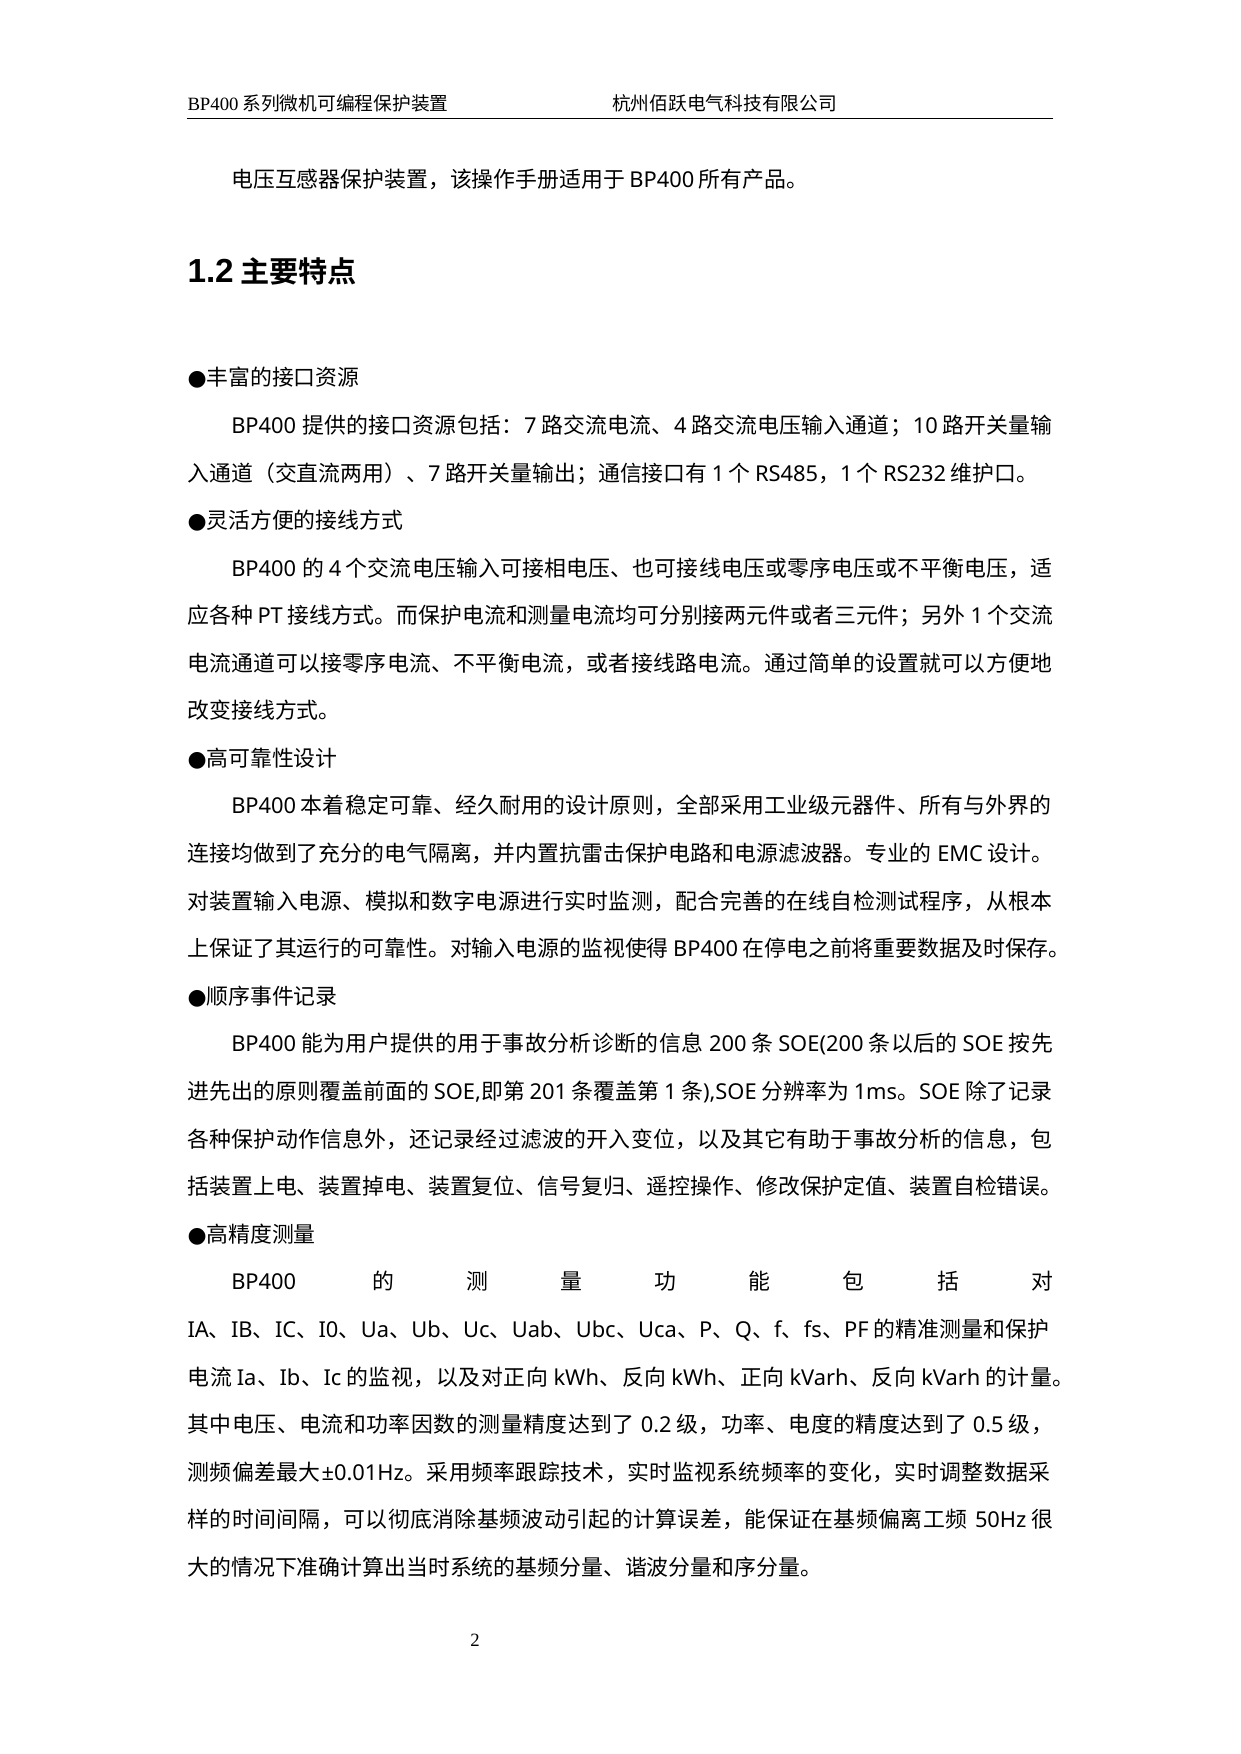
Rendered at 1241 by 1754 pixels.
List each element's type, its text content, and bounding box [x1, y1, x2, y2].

subtitle 1.2主要特点 [187, 237, 1053, 302]
text ●灵活方便的接线方式 [187, 503, 1053, 535]
text BP400的测量功能包括对IA、IB、IC、I0、Ua、Ub、Uc、Uab、Ubc、Uca、P、Q、f、fs、PF的精准测量和保护电流Ia、Ib、Ic的监视，以及对正向kWh、反向kWh、正向kVarh、反向kVarh的计量。其中电压、电流和功率因数的测量精度达到了0.2级，功率、电度的精度达到了0.5级，测频偏差最大±0.01Hz。采用频率跟踪技术，实时监视系统频率的变化，实时调整数据采样的时间间隔，可以彻底消除基频波动引起的计算误差，能保证在基频偏离工频50Hz很大的情况下准确计算出当时系统的基频分量、谐波分量和序分量。 [187, 1264, 1053, 1582]
text ●高精度测量 [187, 1217, 1053, 1248]
text ●顺序事件记录 [187, 979, 1053, 1011]
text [231, 162, 1053, 194]
text ●丰富的接口资源 [187, 360, 1053, 392]
text BP400本着稳定可靠、经久耐用的设计原则，全部采用工业级元器件、所有与外界的连接均做到了充分的电气隔离，并内置抗雷击保护电路和电源滤波器。专业的EMC设计。对装置输入电源、模拟和数字电源进行实时监测，配合完善的在线自检测试程序，从根本上保证了其运行的可靠性。对输入电源的监视使得BP400在停电之前将重要数据及时保存。 [187, 788, 1053, 963]
text BP400 的4个交流电压输入可接相电压、也可接线电压或零序电压或不平衡电压，适应各种PT接线方式。而保护电流和测量电流均可分别接两元件或者三元件；另外1个交流电流通道可以接零序电流、不平衡电流，或者接线路电流。通过简单的设置就可以方便地改变接线方式。 [187, 551, 1053, 725]
text BP400能为用户提供的用于事故分析诊断的信息200条SOE(200条以后的SOE按先进先出的原则覆盖前面的SOE,即第201条覆盖第1条),SOE分辨率为1ms。SOE除了记录各种保护动作信息外，还记录经过滤波的开入变位，以及其它有助于事故分析的信息，包括装置上电、装置掉电、装置复位、信号复归、遥控操作、修改保护定值、装置自检错误。 [187, 1026, 1053, 1201]
text BP400 提供的接口资源包括：7路交流电流、4路交流电压输入通道；10路开关量输入通道（交直流两用）、7路开关量输出；通信接口有1个RS485，1个RS232维护口。 [187, 408, 1053, 487]
text ●高可靠性设计 [187, 741, 1053, 773]
